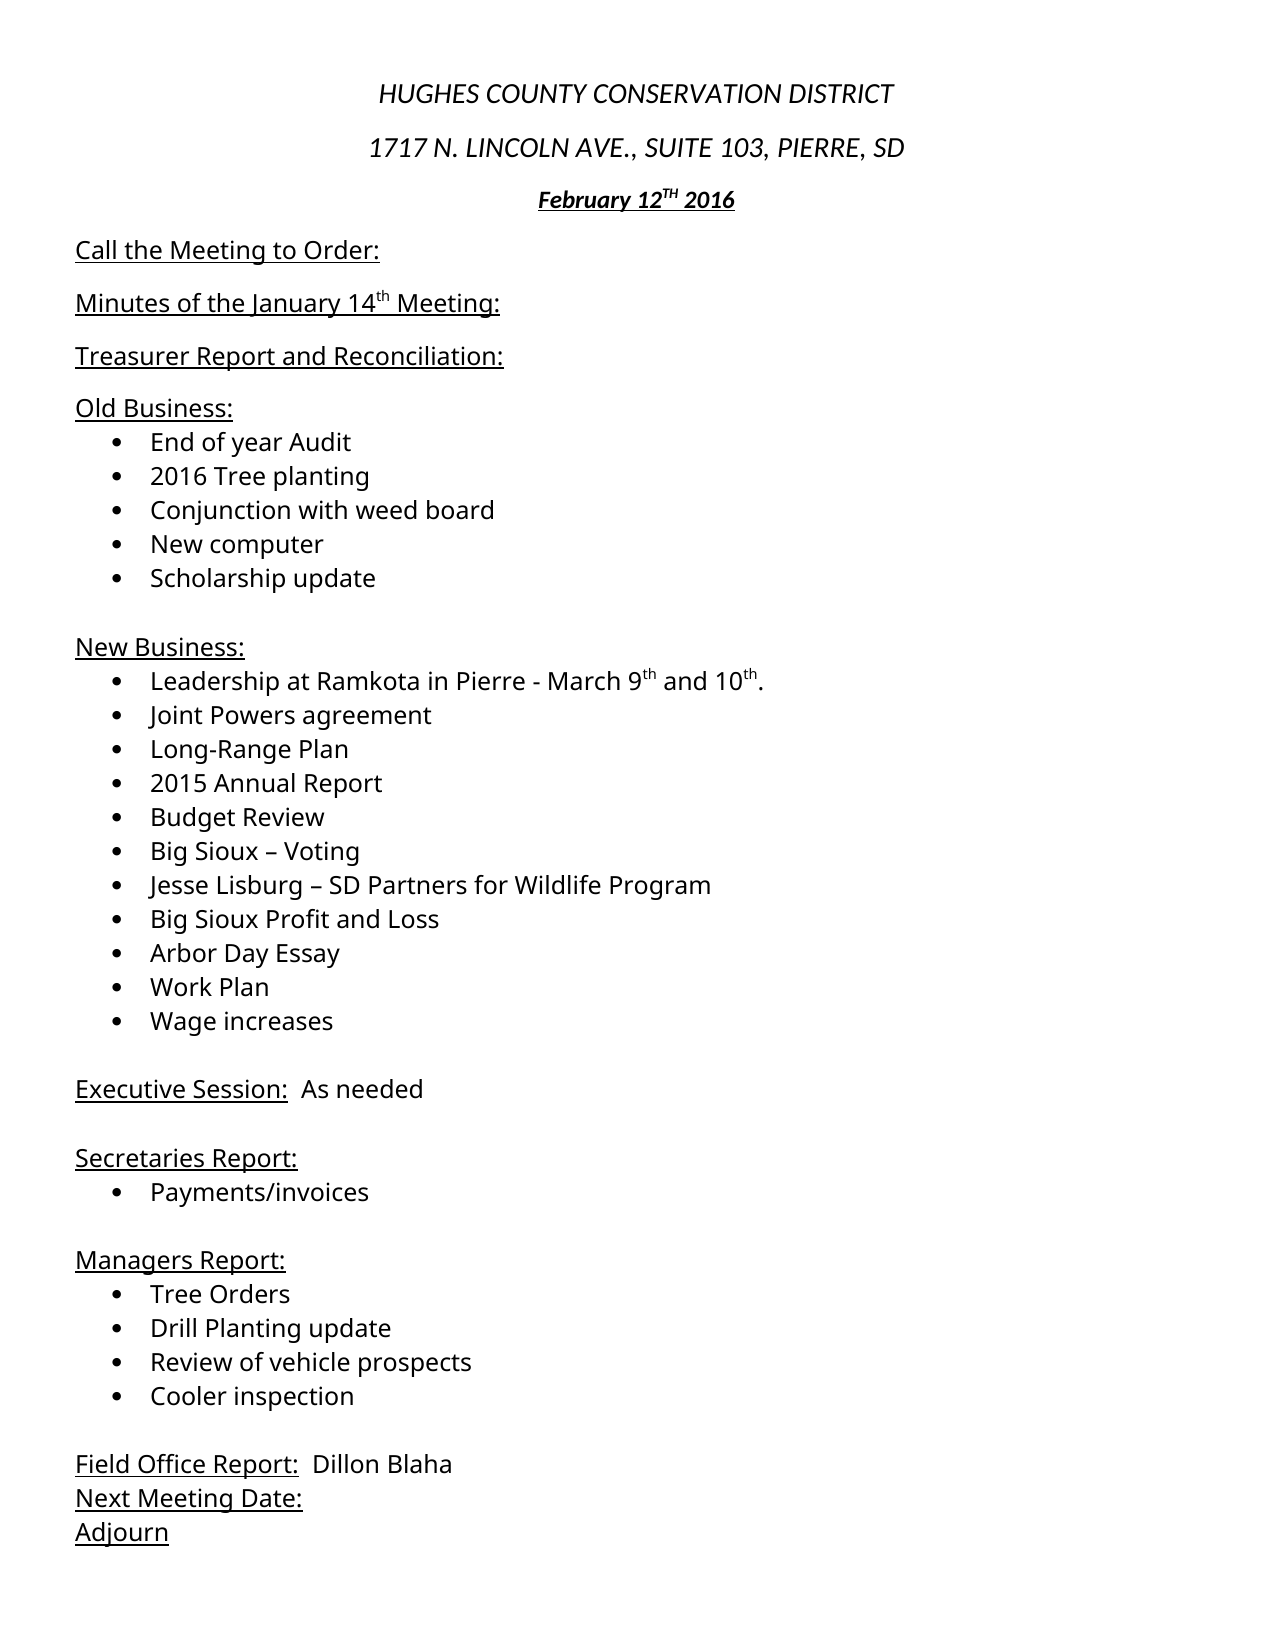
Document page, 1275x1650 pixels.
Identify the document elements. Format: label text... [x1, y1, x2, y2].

text Treasurer Report and Reconciliation: [75, 338, 1200, 372]
list Tree Orders [112, 1276, 1200, 1311]
list End of year Audit [112, 425, 1200, 459]
text February 12TH 2016 [75, 184, 1200, 214]
list Drill Planting update [112, 1311, 1200, 1344]
text Secretaries Report: [75, 1140, 1200, 1174]
list Joint Powers agreement [112, 697, 1200, 731]
text HUGHES COUNTY CONSERVATION DISTRICT [75, 75, 1200, 111]
list Jesse Lisburg – SD Partners for Wildlife Program [112, 868, 1200, 902]
text 1717 N. LINCOLN AVE., SUITE 103, PIERRE, SD [75, 129, 1200, 165]
list Work Plan [112, 970, 1200, 1004]
text Old Business: [75, 391, 1200, 425]
list Wage increases [112, 1004, 1200, 1038]
list Cooler inspection [112, 1379, 1200, 1413]
list Review of vehicle prospects [112, 1344, 1200, 1379]
list Long-Range Plan [112, 731, 1200, 766]
list Leadership at Ramkota in Pierre - March 9th and 10th. [112, 663, 1200, 697]
text Minutes of the January 14th Meeting: [75, 285, 1200, 319]
list Payments/invoices [112, 1174, 1200, 1208]
list New computer [112, 527, 1200, 561]
list Big Sioux – Voting [112, 834, 1200, 868]
text Managers Report: [75, 1242, 1200, 1276]
text Field Office Report: Dillon Blaha [75, 1447, 1200, 1481]
list Budget Review [112, 799, 1200, 834]
list Scholarship update [112, 561, 1200, 595]
text Call the Meeting to Order: [75, 233, 1200, 267]
list 2016 Tree planting [112, 459, 1200, 493]
text Next Meeting Date: [75, 1481, 1200, 1515]
list 2015 Annual Report [112, 766, 1200, 799]
text Executive Session: As needed [75, 1072, 1200, 1106]
text Adjourn [75, 1515, 1200, 1549]
text New Business: [75, 629, 1200, 663]
list Arbor Day Essay [112, 936, 1200, 970]
list Big Sioux Profit and Loss [112, 902, 1200, 936]
list Conjunction with weed board [112, 493, 1200, 527]
